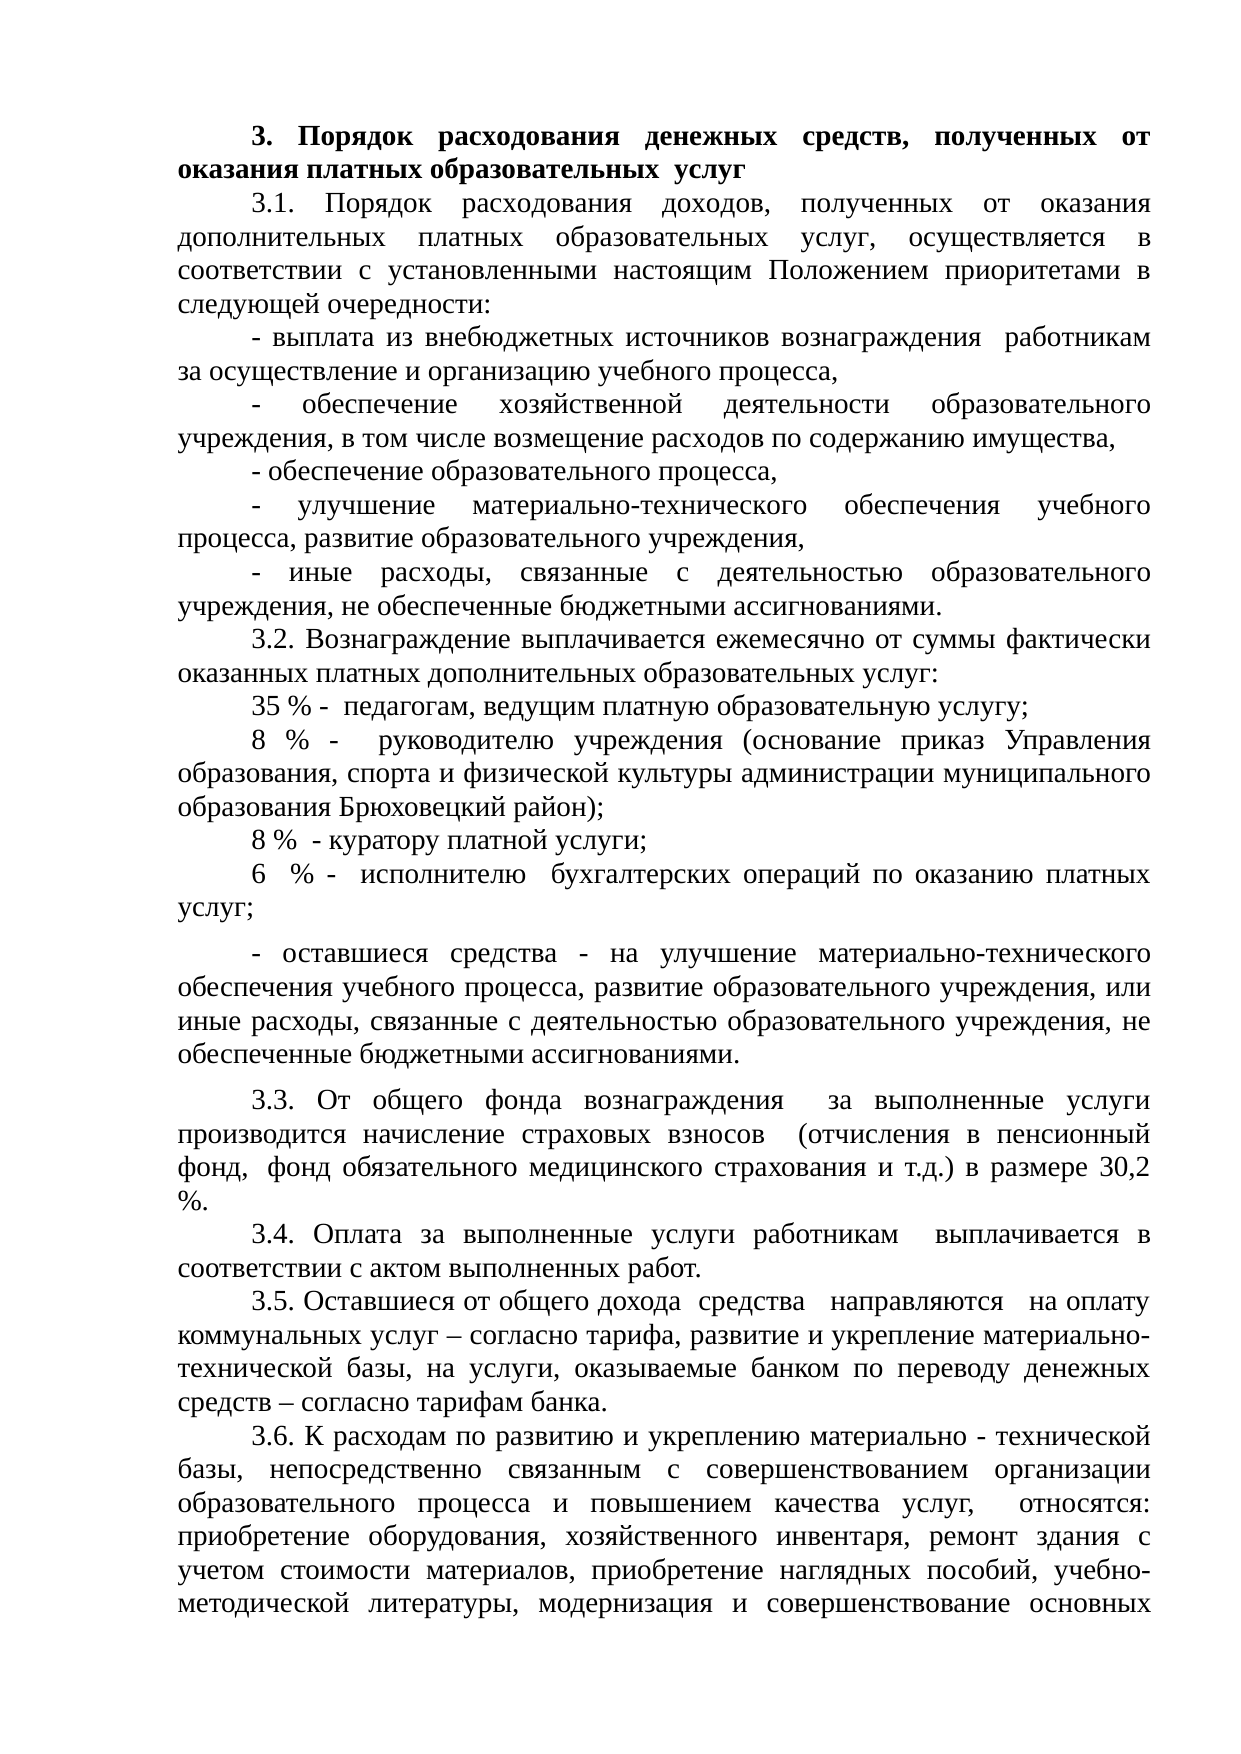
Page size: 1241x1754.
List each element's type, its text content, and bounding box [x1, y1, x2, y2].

text - обеспечение хозяйственной деятельности образовательного учреждения, в том числе возмещение расходов по содержанию имущества, [177, 386, 1152, 453]
text 3.1. Порядок расходования доходов, полученных от оказания дополнительных платных образовательных услуг, осуществляется в соответствии с установленными настоящим Положением приоритетами в следующей очередности: [177, 185, 1152, 319]
text 6 % - исполнителю бухгалтерских операций по оказанию платных услуг; [177, 856, 1152, 923]
text 3.4. Оплата за выполненные услуги работникам выплачивается в соответствии с актом выполненных работ. [177, 1216, 1152, 1283]
text 3. Порядок расходования денежных средств, полученных от оказания платных образовательных услуг [177, 118, 1152, 185]
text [177, 1418, 1152, 1619]
text - обеспечение образовательного процесса, [177, 453, 1152, 487]
text - улучшение материально-технического обеспечения учебного процесса, развитие образовательного учреждения, [177, 487, 1152, 554]
text 8 % - руководителю учреждения (основание приказ Управления образования, спорта и физической культуры администрации муниципального образования Брюховецкий район); [177, 722, 1152, 822]
text 3.2. Вознаграждение выплачивается ежемесячно от суммы фактически оказанных платных дополнительных образовательных услуг: [177, 621, 1152, 688]
text 8 % - куратору платной услуги; [177, 822, 1152, 856]
text - оставшиеся средства - на улучшение материально-технического обеспечения учебного процесса, развитие образовательного учреждения, или иные расходы, связанные с деятельностью образовательного учреждения, не обеспеченные бюджетными ассигнованиями. [177, 936, 1152, 1070]
text 3.5. Оставшиеся от общего дохода средства направляются на оплату коммунальных услуг – согласно тарифа, развитие и укрепление материально-технической базы, на услуги, оказываемые банком по переводу денежных средств – согласно тарифам банка. [177, 1283, 1152, 1418]
text 3.3. От общего фонда вознаграждения за выполненные услуги производится начисление страховых взносов (отчисления в пенсионный фонд, фонд обязательного медицинского страхования и т.д.) в размере 30,2 %. [177, 1082, 1152, 1216]
text - иные расходы, связанные с деятельностью образовательного учреждения, не обеспеченные бюджетными ассигнованиями. [177, 554, 1152, 621]
text 35 % - педагогам, ведущим платную образовательную услугу; [177, 688, 1152, 722]
text - выплата из внебюджетных источников вознаграждения работникам за осуществление и организацию учебного процесса, [177, 319, 1152, 386]
